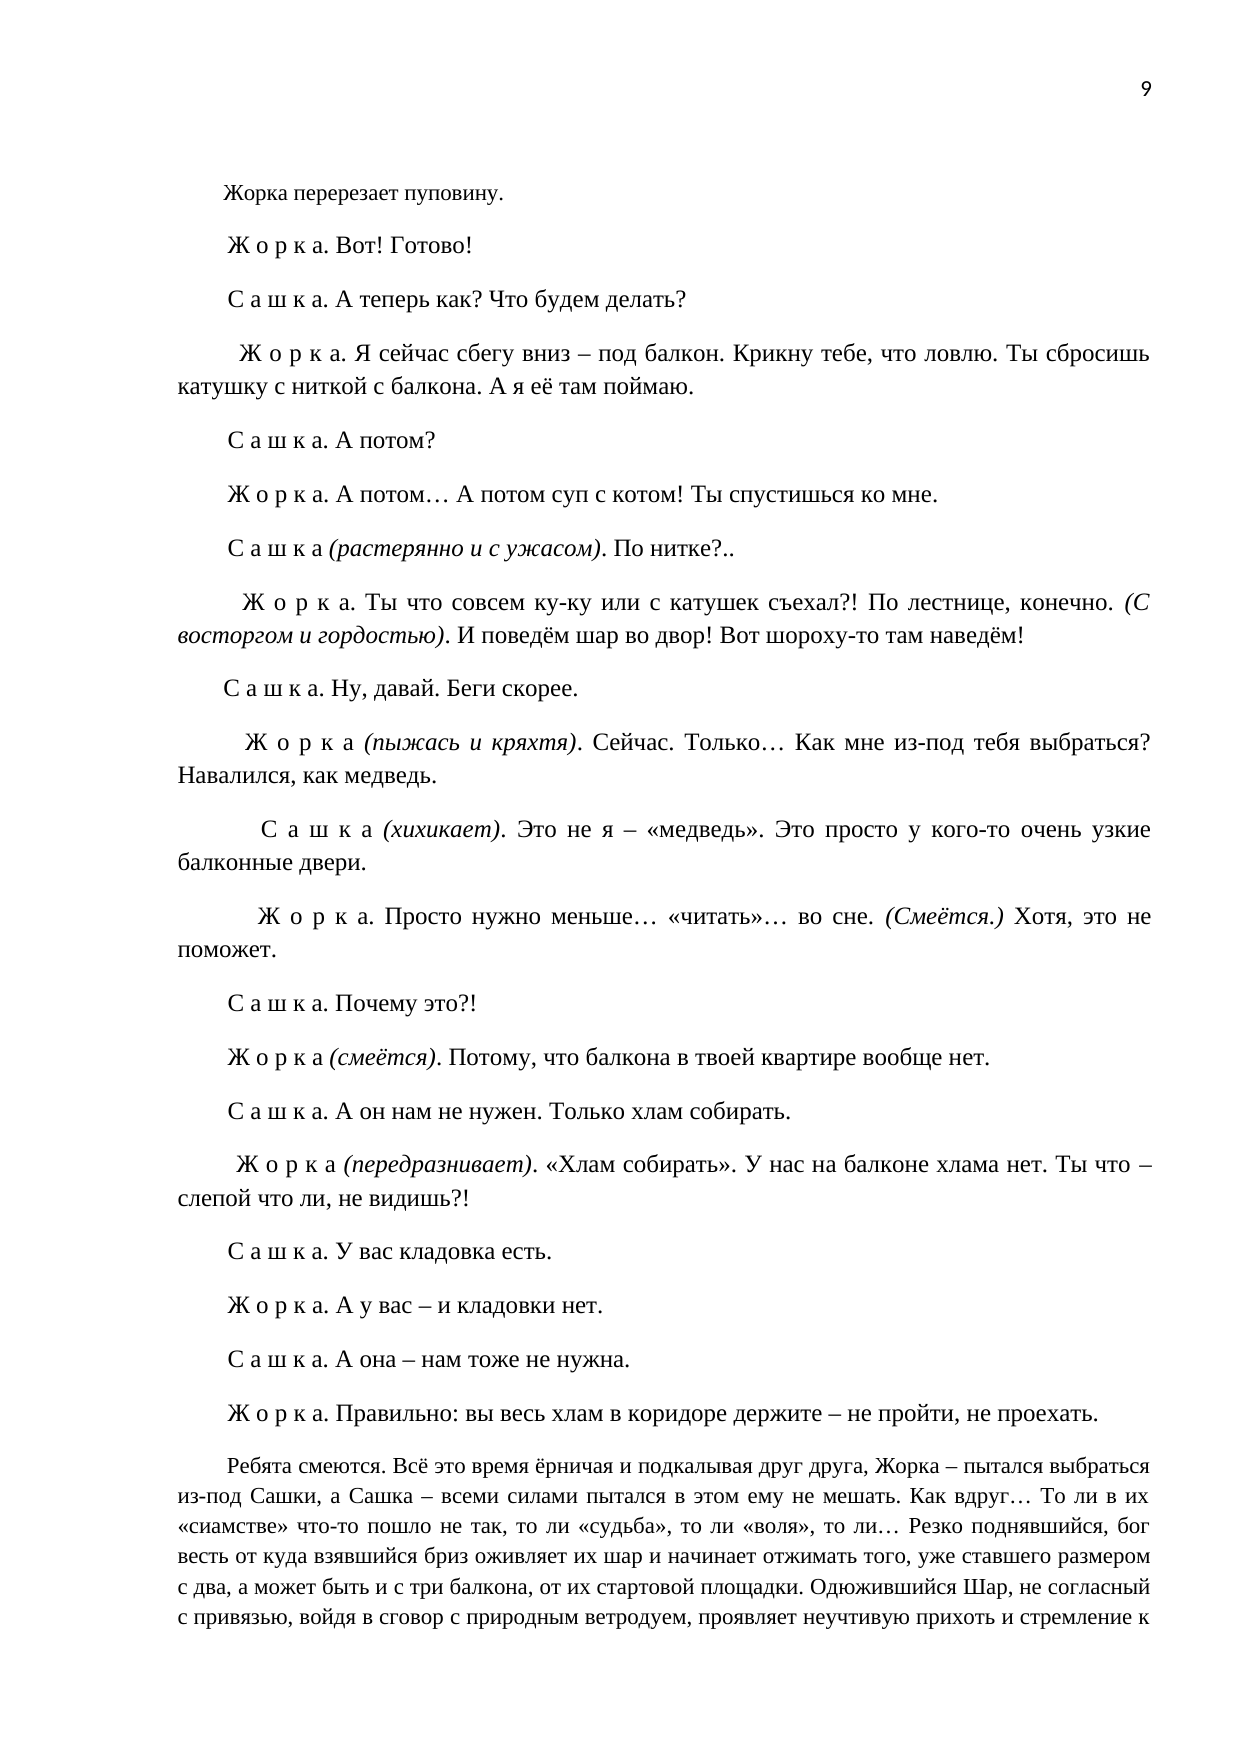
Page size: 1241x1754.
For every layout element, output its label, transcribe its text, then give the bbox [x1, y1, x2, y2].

text Ж о р к а. Ты что совсем ку-ку или с катушек съехал?! По лестнице, конечно. (С восторгом и гордостью). И поведём шар во двор! Вот шороху-то там наведём! [177, 587, 1152, 648]
text Ж о р к а (передразнивает). «Хлам собирать». У нас на балконе хлама нет. Ты что – слепой что ли, не видишь?! [177, 1149, 1152, 1211]
text Жорка перерезает пуповину. [177, 179, 1152, 206]
text С а ш к а. А теперь как? Что будем делать? [177, 284, 1152, 313]
text Ж о р к а. А у вас – и кладовки нет. [177, 1290, 1152, 1319]
text Ж о р к а. Правильно: вы весь хлам в коридоре держите – не пройти, не проехать. [177, 1398, 1152, 1427]
text Ж о р к а. Просто нужно меньше… «читать»… во сне. (Смеётся.) Хотя, это не поможет. [177, 901, 1152, 963]
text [177, 1452, 1152, 1629]
text С а ш к а. А она – нам тоже не нужна. [177, 1344, 1152, 1373]
text Ж о р к а (пыжась и кряхтя). Сейчас. Только… Как мне из-под тебя выбраться? Навалился, как медведь. [177, 727, 1152, 789]
text Ж о р к а. Вот! Готово! [177, 231, 1152, 259]
text С а ш к а (хихикает). Это не я – «медведь». Это просто у кого-то очень узкие балконные двери. [177, 814, 1152, 876]
text С а ш к а. Ну, давай. Беги скорее. [177, 673, 1152, 702]
text Ж о р к а (смеётся). Потому, что балкона в твоей квартире вообще нет. [177, 1042, 1152, 1071]
text С а ш к а. Почему это?! [177, 988, 1152, 1017]
text С а ш к а. А потом? [177, 425, 1152, 454]
text С а ш к а (растерянно и с ужасом). По нитке?.. [177, 533, 1152, 562]
text Ж о р к а. Я сейчас сбегу вниз – под балкон. Крикну тебе, что ловлю. Ты сбросишь катушку с ниткой с балкона. А я её там поймаю. [177, 338, 1152, 400]
text С а ш к а. А он нам не нужен. Только хлам собирать. [177, 1096, 1152, 1124]
text Ж о р к а. А потом… А потом суп с котом! Ты спустишься ко мне. [177, 479, 1152, 508]
text С а ш к а. У вас кладовка есть. [177, 1236, 1152, 1265]
